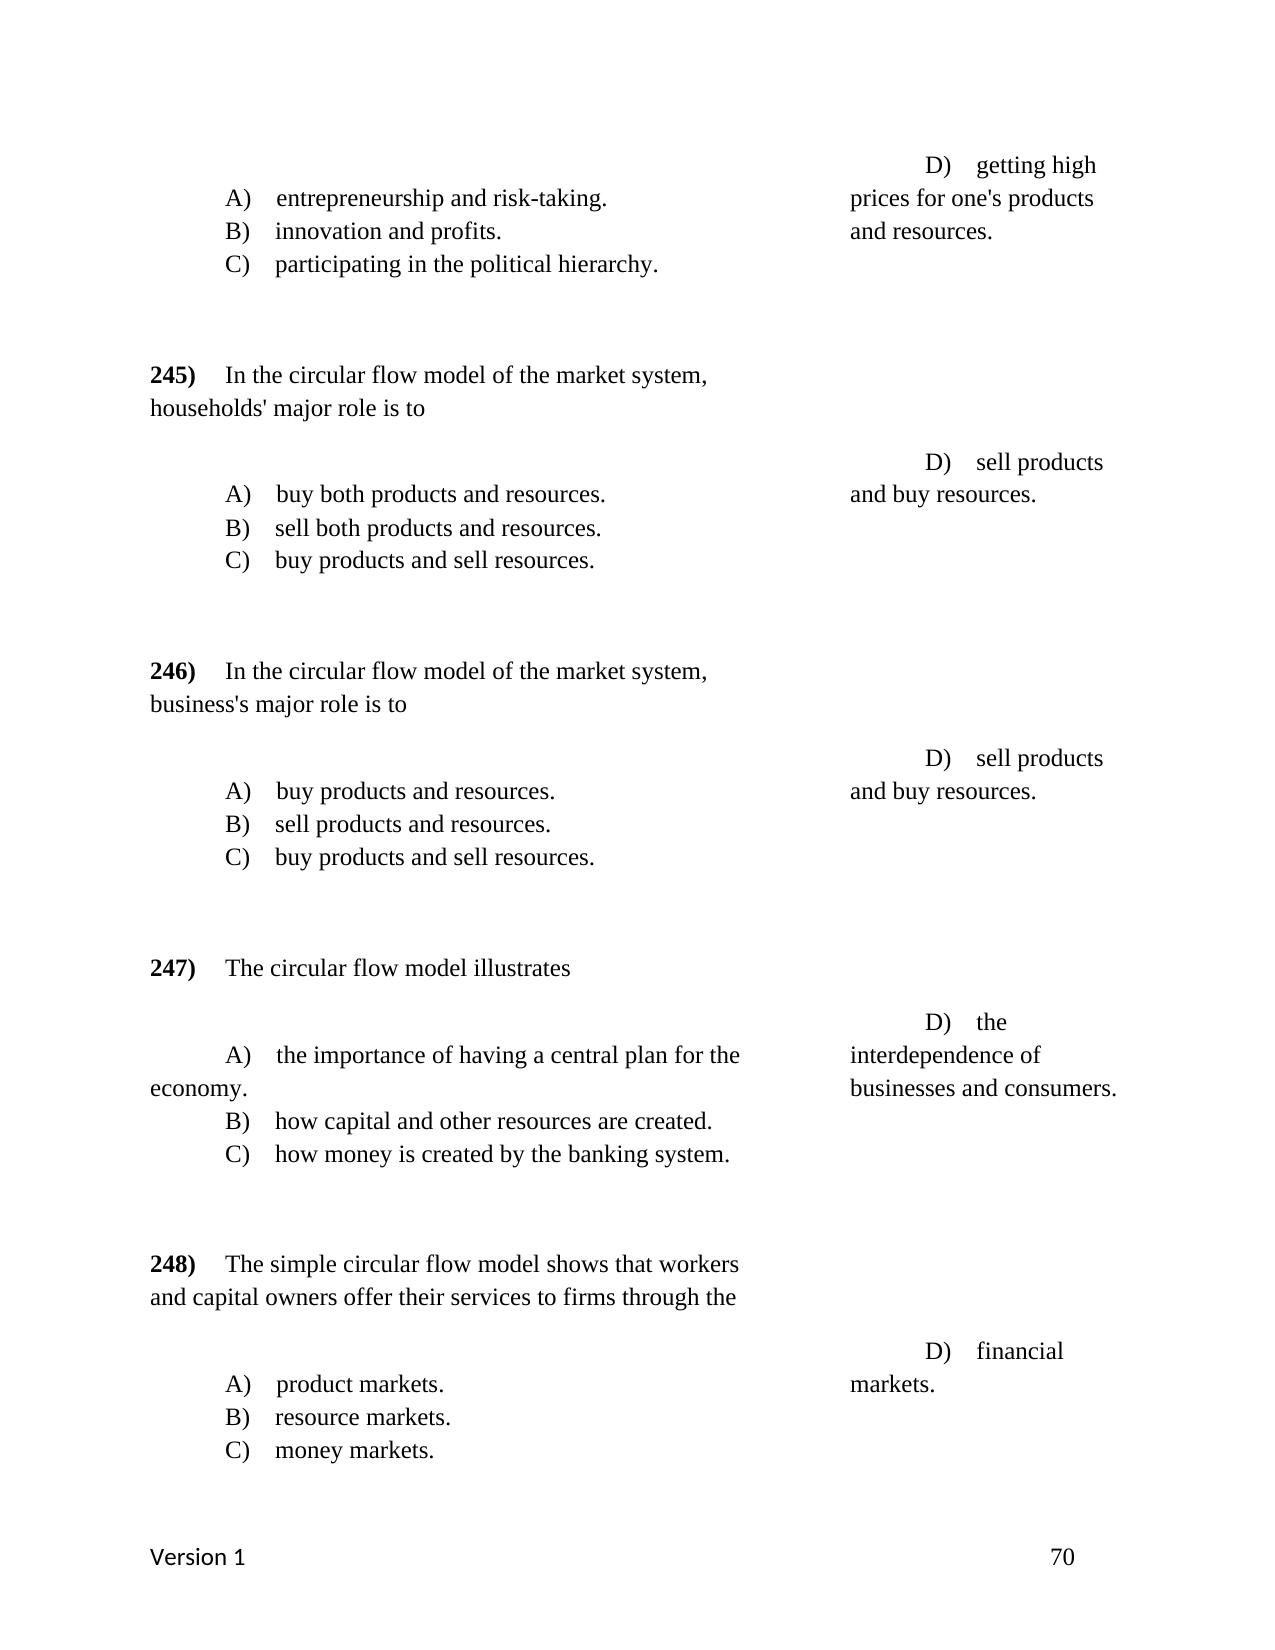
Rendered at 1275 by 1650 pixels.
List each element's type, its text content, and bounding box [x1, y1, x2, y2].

text A) buy products and resources. B) sell products and resources. C) buy products and sell resources. D) sell products and buy resources. [150, 743, 775, 871]
text 248) The simple circular flow model shows that workers and capital owners offer their services to firms through the [150, 1249, 775, 1311]
text 247) The circular flow model illustrates [150, 953, 775, 982]
text A) the importance of having a central plan for the economy. B) how capital and other resources are created. C) how money is created by the banking system. D) the interdependence of businesses and consumers. [150, 1007, 775, 1167]
text A) product markets. B) resource markets. C) money markets. D) financial markets. [850, 1336, 1125, 1431]
text A) entrepreneurship and risk-taking. B) innovation and profits. C) participating in the political hierarchy. D) getting high prices for one's products and resources. [150, 150, 775, 278]
text A) buy products and resources. B) sell products and resources. C) buy products and sell resources. D) sell products and buy resources. [850, 743, 1125, 838]
text 245) In the circular flow model of the market system, households' major role is to [150, 360, 775, 421]
text A) buy both products and resources. B) sell both products and resources. C) buy products and sell resources. D) sell products and buy resources. [850, 447, 1125, 541]
text A) product markets. B) resource markets. C) money markets. D) financial markets. [150, 1336, 775, 1464]
text A) the importance of having a central plan for the economy. B) how capital and other resources are created. C) how money is created by the banking system. D) the interdependence of businesses and consumers. [850, 1007, 1125, 1134]
text A) buy both products and resources. B) sell both products and resources. C) buy products and sell resources. D) sell products and buy resources. [150, 447, 775, 574]
text A) entrepreneurship and risk-taking. B) innovation and profits. C) participating in the political hierarchy. D) getting high prices for one's products and resources. [850, 150, 1125, 278]
text 246) In the circular flow model of the market system, business's major role is to [150, 656, 775, 718]
